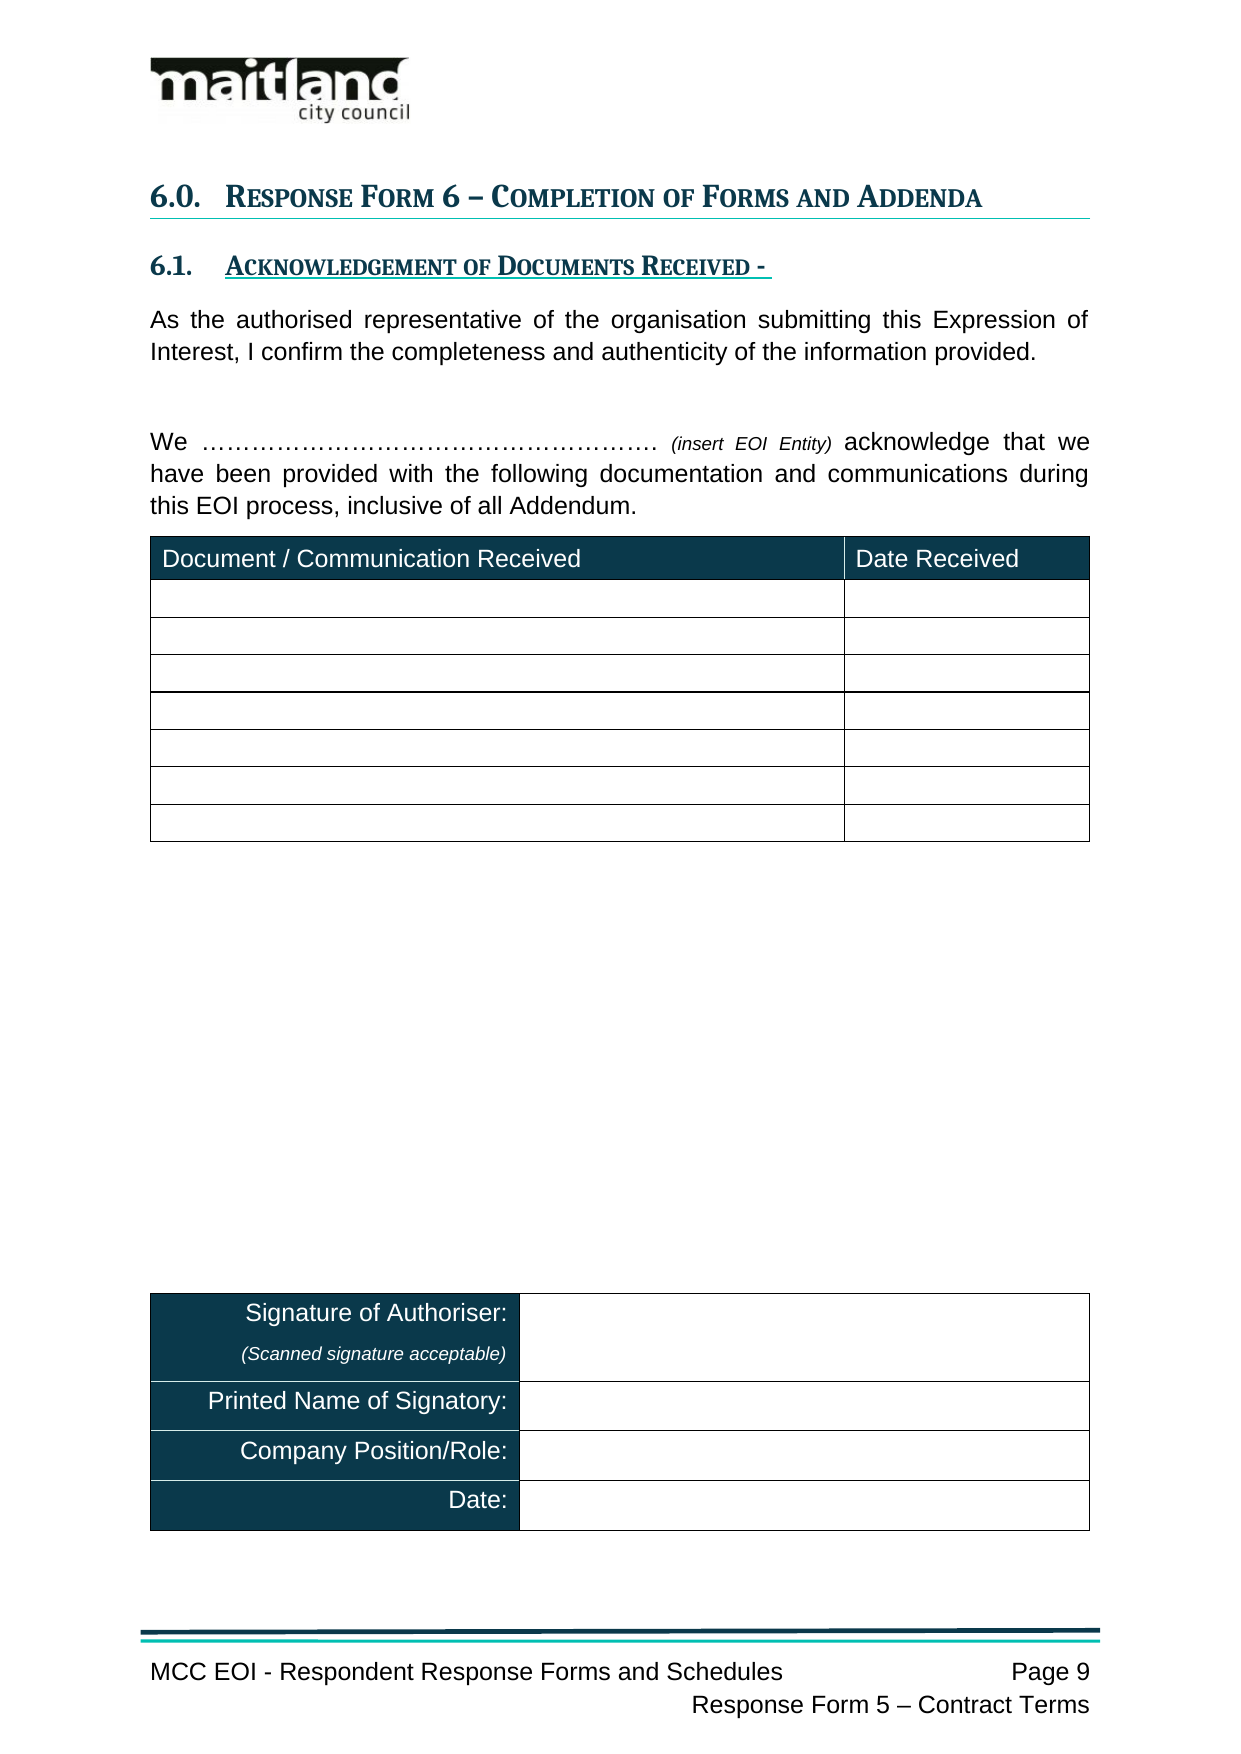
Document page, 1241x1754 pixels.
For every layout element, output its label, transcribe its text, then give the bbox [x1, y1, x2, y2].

text As the authorised representative of the organisation submitting this Expression of Interest, I confirm the completeness and authenticity of the information provided. [150, 305, 1090, 366]
subtitle Response Form 6 – Completion of Forms and Addenda [150, 178, 1090, 218]
table_cell [845, 618, 1089, 654]
table_header Date Received [845, 537, 1089, 579]
table_cell Date: [151, 1481, 519, 1530]
text We ………………………………………………. (insert EOI Entity) acknowledge that we have been provided with the following documentation and communications during this EOI process, inclusive of all Addendum. [150, 426, 1090, 519]
table_cell Company Position/Role: [151, 1431, 519, 1480]
table_cell [151, 693, 844, 729]
table_cell [151, 730, 844, 766]
table_cell [520, 1481, 1089, 1530]
table_cell [520, 1431, 1089, 1480]
table_cell [845, 655, 1089, 691]
table_cell [845, 767, 1089, 804]
table_cell [520, 1382, 1089, 1430]
table_cell [845, 580, 1089, 617]
table_cell [845, 730, 1089, 766]
picture [150, 57, 411, 124]
table_cell [151, 655, 844, 691]
table_cell Printed Name of Signatory: [151, 1382, 519, 1430]
table_header [520, 1294, 1089, 1381]
table_cell [845, 805, 1089, 841]
table_header Document / Communication Received [151, 537, 844, 579]
table_cell [151, 618, 844, 654]
table_cell [151, 767, 844, 804]
table_cell [845, 693, 1089, 729]
subtitle Acknowledgement of Documents Received - [150, 249, 1090, 282]
table_cell [151, 805, 844, 841]
table_cell [151, 580, 844, 617]
table_header Signature of Authoriser: (Scanned signature acceptable) [151, 1294, 519, 1381]
